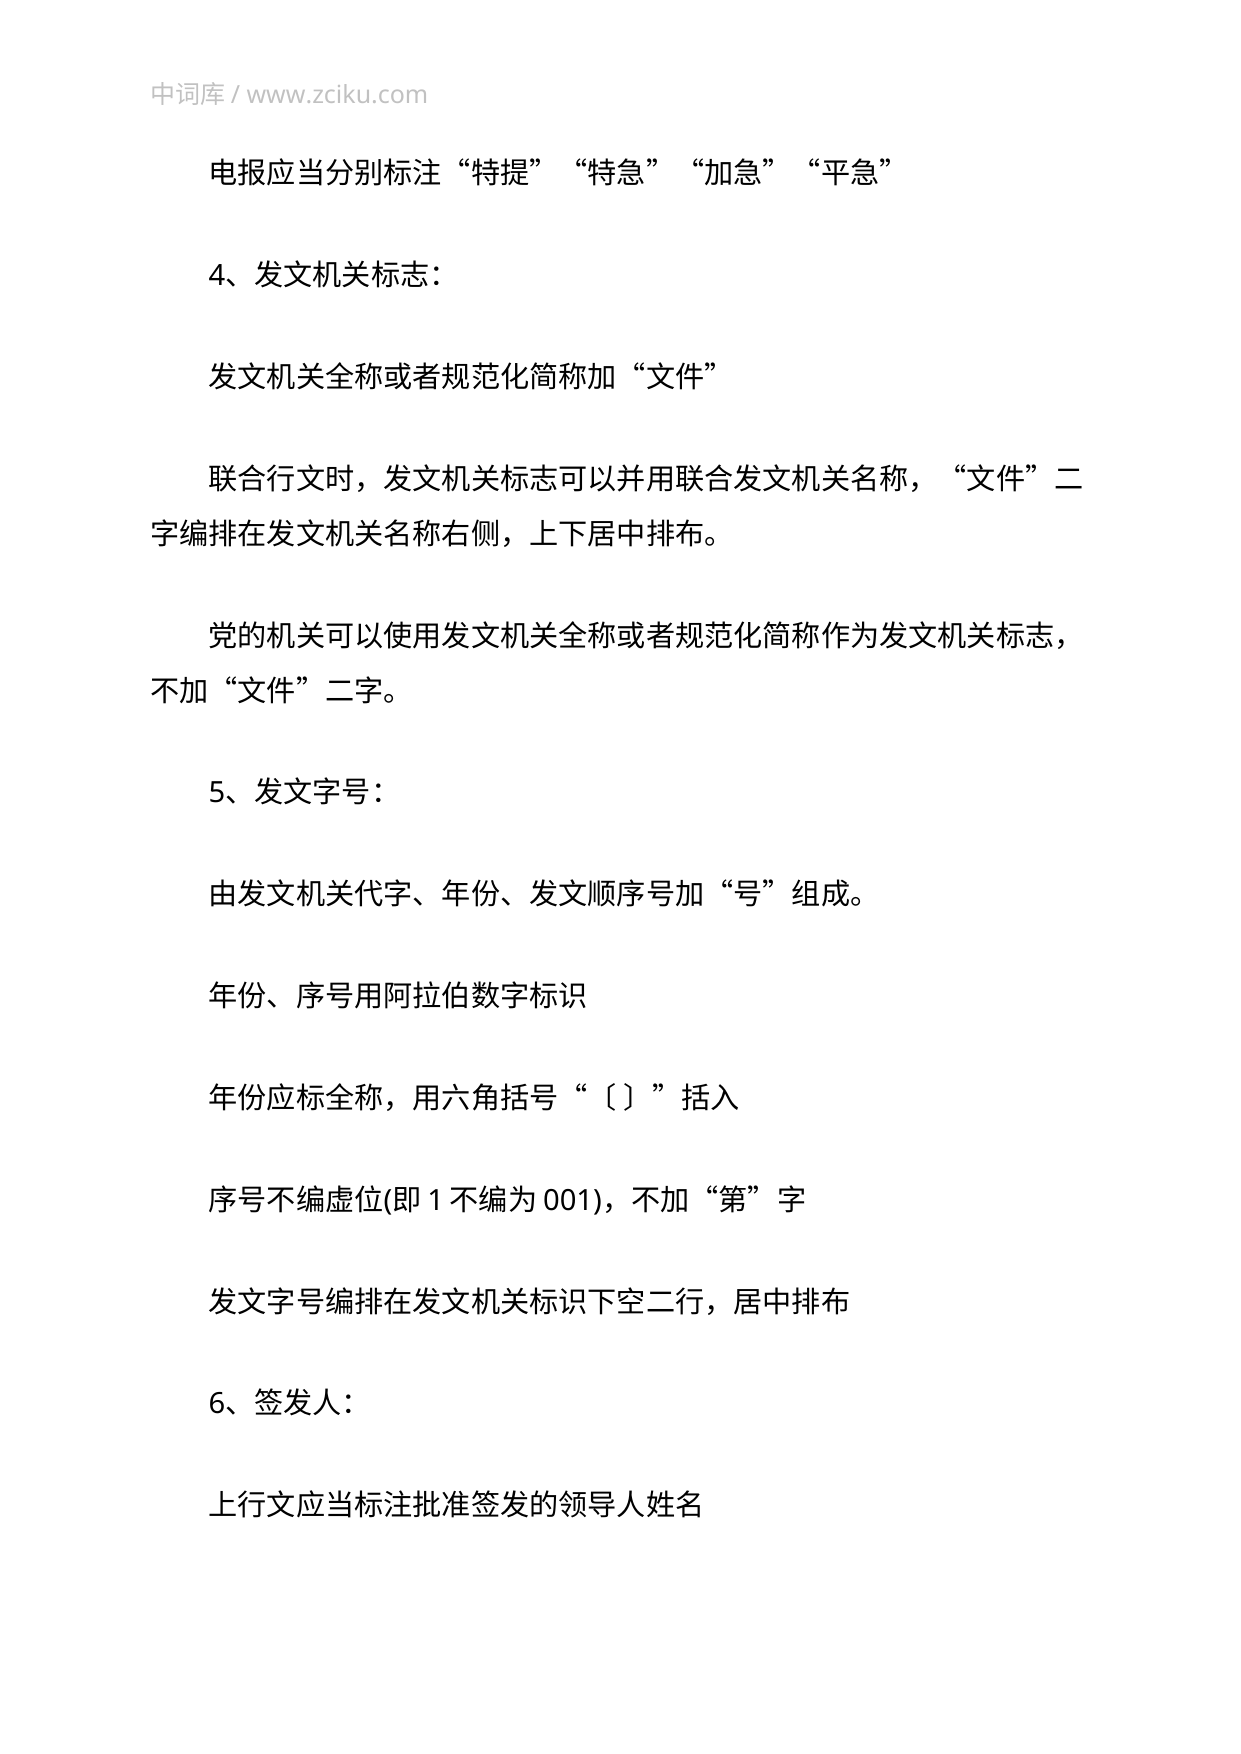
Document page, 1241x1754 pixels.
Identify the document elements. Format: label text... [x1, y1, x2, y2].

text 电报应当分别标注“特提”“特急”“加急”“平急” [150, 150, 1090, 192]
text 6、签发人： [150, 1380, 1090, 1422]
text 由发文机关代字、年份、发文顺序号加“号”组成。 [150, 871, 1090, 913]
text 发文字号编排在发文机关标识下空二行，居中排布 [150, 1278, 1090, 1320]
text 序号不编虚位(即1不编为001)，不加“第”字 [150, 1176, 1090, 1218]
text 4、发文机关标志： [150, 252, 1090, 294]
text 年份应标全称，用六角括号“〔 〕”括入 [150, 1074, 1090, 1117]
text 发文机关全称或者规范化简称加“文件” [150, 354, 1090, 396]
text 联合行文时，发文机关标志可以并用联合发文机关名称，“文件”二字编排在发文机关名称右侧，上下居中排布。 [150, 456, 1090, 553]
text 上行文应当标注批准签发的领导人姓名 [150, 1482, 1090, 1524]
text 5、发文字号： [150, 769, 1090, 811]
text 年份、序号用阿拉伯数字标识 [150, 973, 1090, 1015]
text 党的机关可以使用发文机关全称或者规范化简称作为发文机关标志，不加“文件”二字。 [150, 612, 1090, 709]
